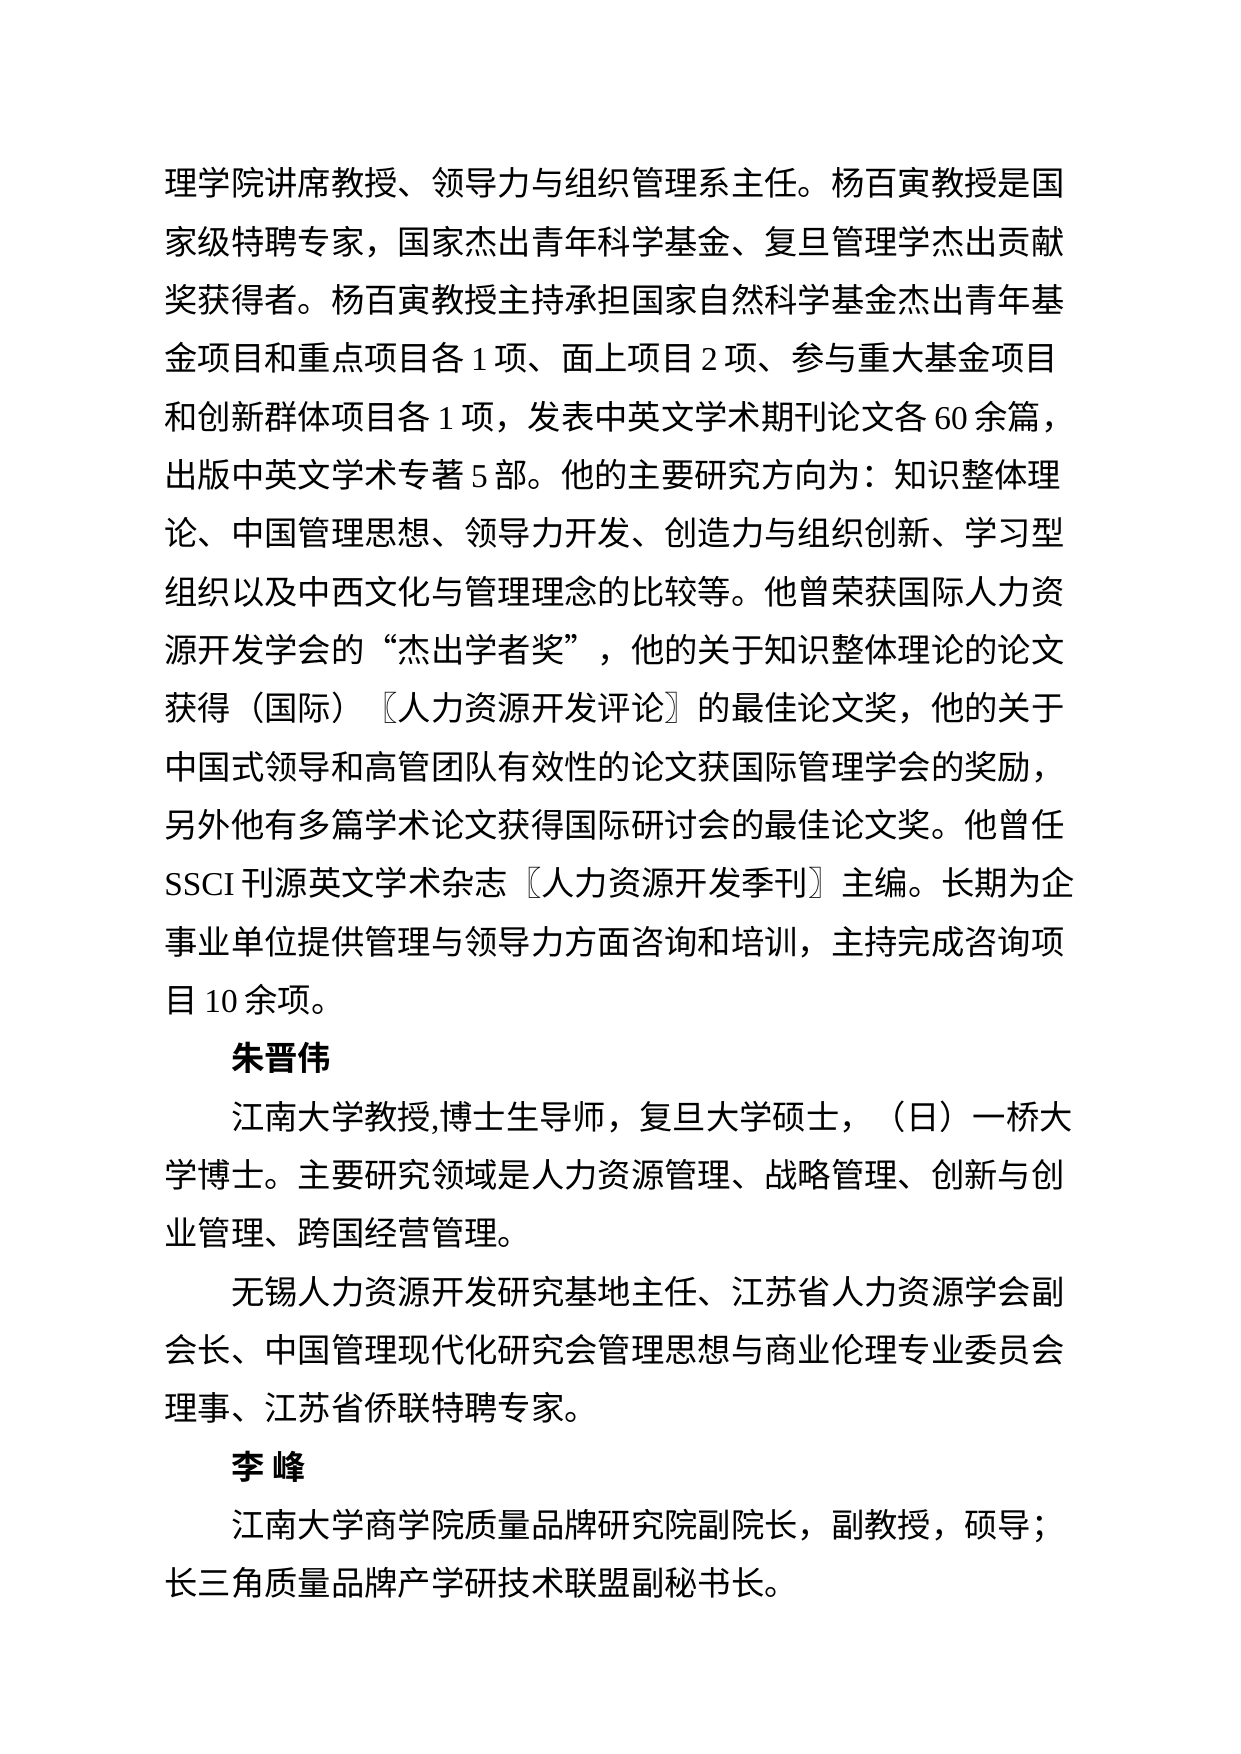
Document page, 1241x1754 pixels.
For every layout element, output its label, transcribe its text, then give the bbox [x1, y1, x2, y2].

text 李 峰 [164, 1432, 1087, 1491]
text 无锡人力资源开发研究基地主任、江苏省人力资源学会副会长、中国管理现代化研究会管理思想与商业伦理专业委员会理事、江苏省侨联特聘专家。 [164, 1257, 1087, 1432]
text 江南大学商学院质量品牌研究院副院长，副教授，硕导；长三角质量品牌产学研技术联盟副秘书长。 [164, 1491, 1087, 1607]
text 江南大学教授,博士生导师，复旦大学硕士，（日）一桥大学博士。主要研究领域是人力资源管理、战略管理、创新与创业管理、跨国经营管理。 [164, 1082, 1087, 1257]
text 朱晋伟 [164, 1024, 1087, 1082]
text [164, 149, 1087, 1024]
